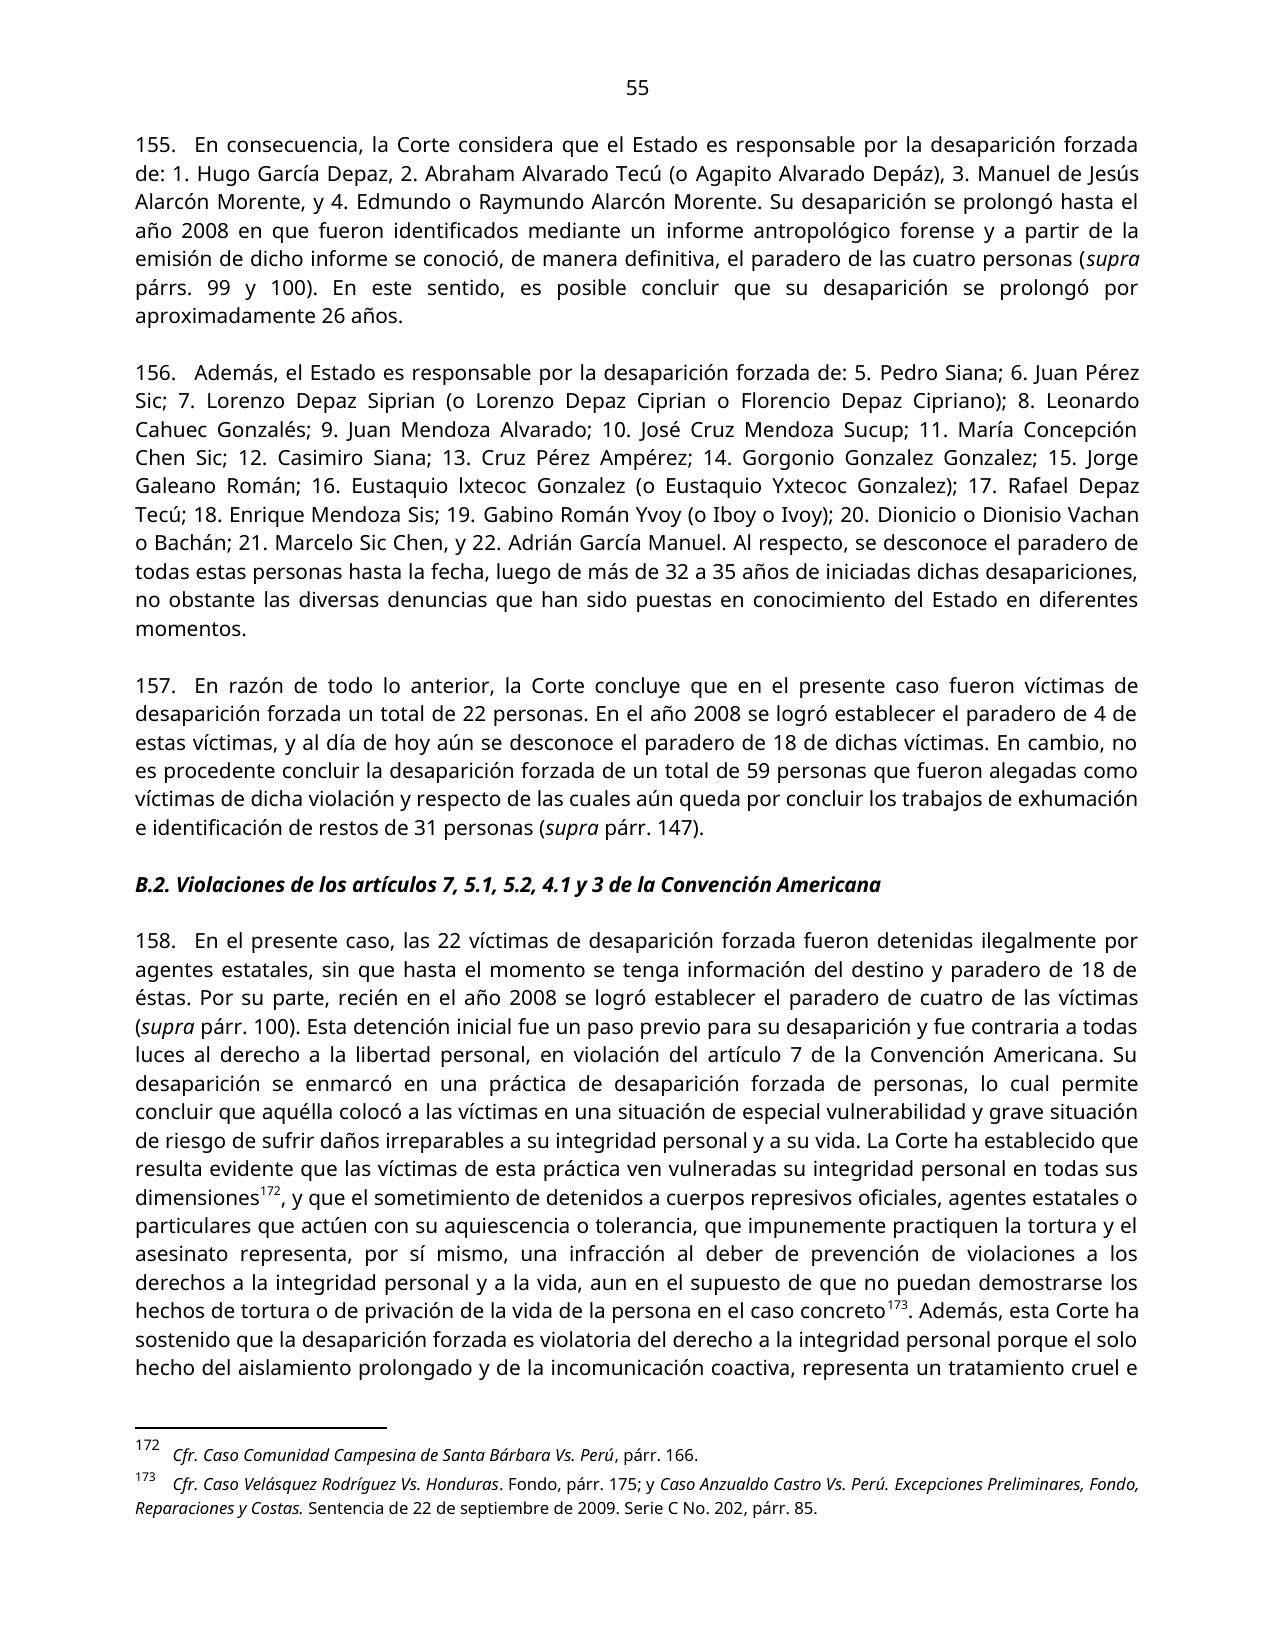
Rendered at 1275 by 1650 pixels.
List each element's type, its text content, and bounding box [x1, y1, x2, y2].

subtitle B.2. Violaciones de los artículos 7, 5.1, 5.2, 4.1 y 3 de la Convención Americana [135, 870, 1140, 898]
list Además, el Estado es responsable por la desaparición forzada de: 5. Pedro Siana; 6. Juan Pérez Sic; 7. Lorenzo Depaz Siprian (o Lorenzo Depaz Ciprian o Florencio Depaz Cipriano); 8. Leonardo Cahuec Gonzalés; 9. Juan Mendoza Alvarado; 10. José Cruz Mendoza Sucup; 11. María Concepción Chen Sic; 12. Casimiro Siana; 13. Cruz Pérez Ampérez; 14. Gorgonio Gonzalez Gonzalez; 15. Jorge Galeano Román; 16. Eustaquio lxtecoc Gonzalez (o Eustaquio Yxtecoc Gonzalez); 17. Rafael Depaz Tecú; 18. Enrique Mendoza Sis; 19. Gabino Román Yvoy (o Iboy o Ivoy); 20. Dionicio o Dionisio Vachan o Bachán; 21. Marcelo Sic Chen, y 22. Adrián García Manuel. Al respecto, se desconoce el paradero de todas estas personas hasta la fecha, luego de más de 32 a 35 años de iniciadas dichas desapariciones, no obstante las diversas denuncias que han sido puestas en conocimiento del Estado en diferentes momentos. [135, 358, 1139, 642]
list En consecuencia, la Corte considera que el Estado es responsable por la desaparición forzada de: 1. Hugo García Depaz, 2. Abraham Alvarado Tecú (o Agapito Alvarado Depáz), 3. Manuel de Jesús Alarcón Morente, y 4. Edmundo o Raymundo Alarcón Morente. Su desaparición se prolongó hasta el año 2008 en que fueron identificados mediante un informe antropológico forense y a partir de la emisión de dicho informe se conoció, de manera definitiva, el paradero de las cuatro personas (supra párrs. 99 y 100). En este sentido, es posible concluir que su desaparición se prolongó por aproximadamente 26 años. [135, 130, 1139, 329]
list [135, 927, 1139, 1382]
list En razón de todo lo anterior, la Corte concluye que en el presente caso fueron víctimas de desaparición forzada un total de 22 personas. En el año 2008 se logró establecer el paradero de 4 de estas víctimas, y al día de hoy aún se desconoce el paradero de 18 de dichas víctimas. En cambio, no es procedente concluir la desaparición forzada de un total de 59 personas que fueron alegadas como víctimas de dicha violación y respecto de las cuales aún queda por concluir los trabajos de exhumación e identificación de restos de 31 personas (supra párr. 147). [135, 671, 1139, 841]
